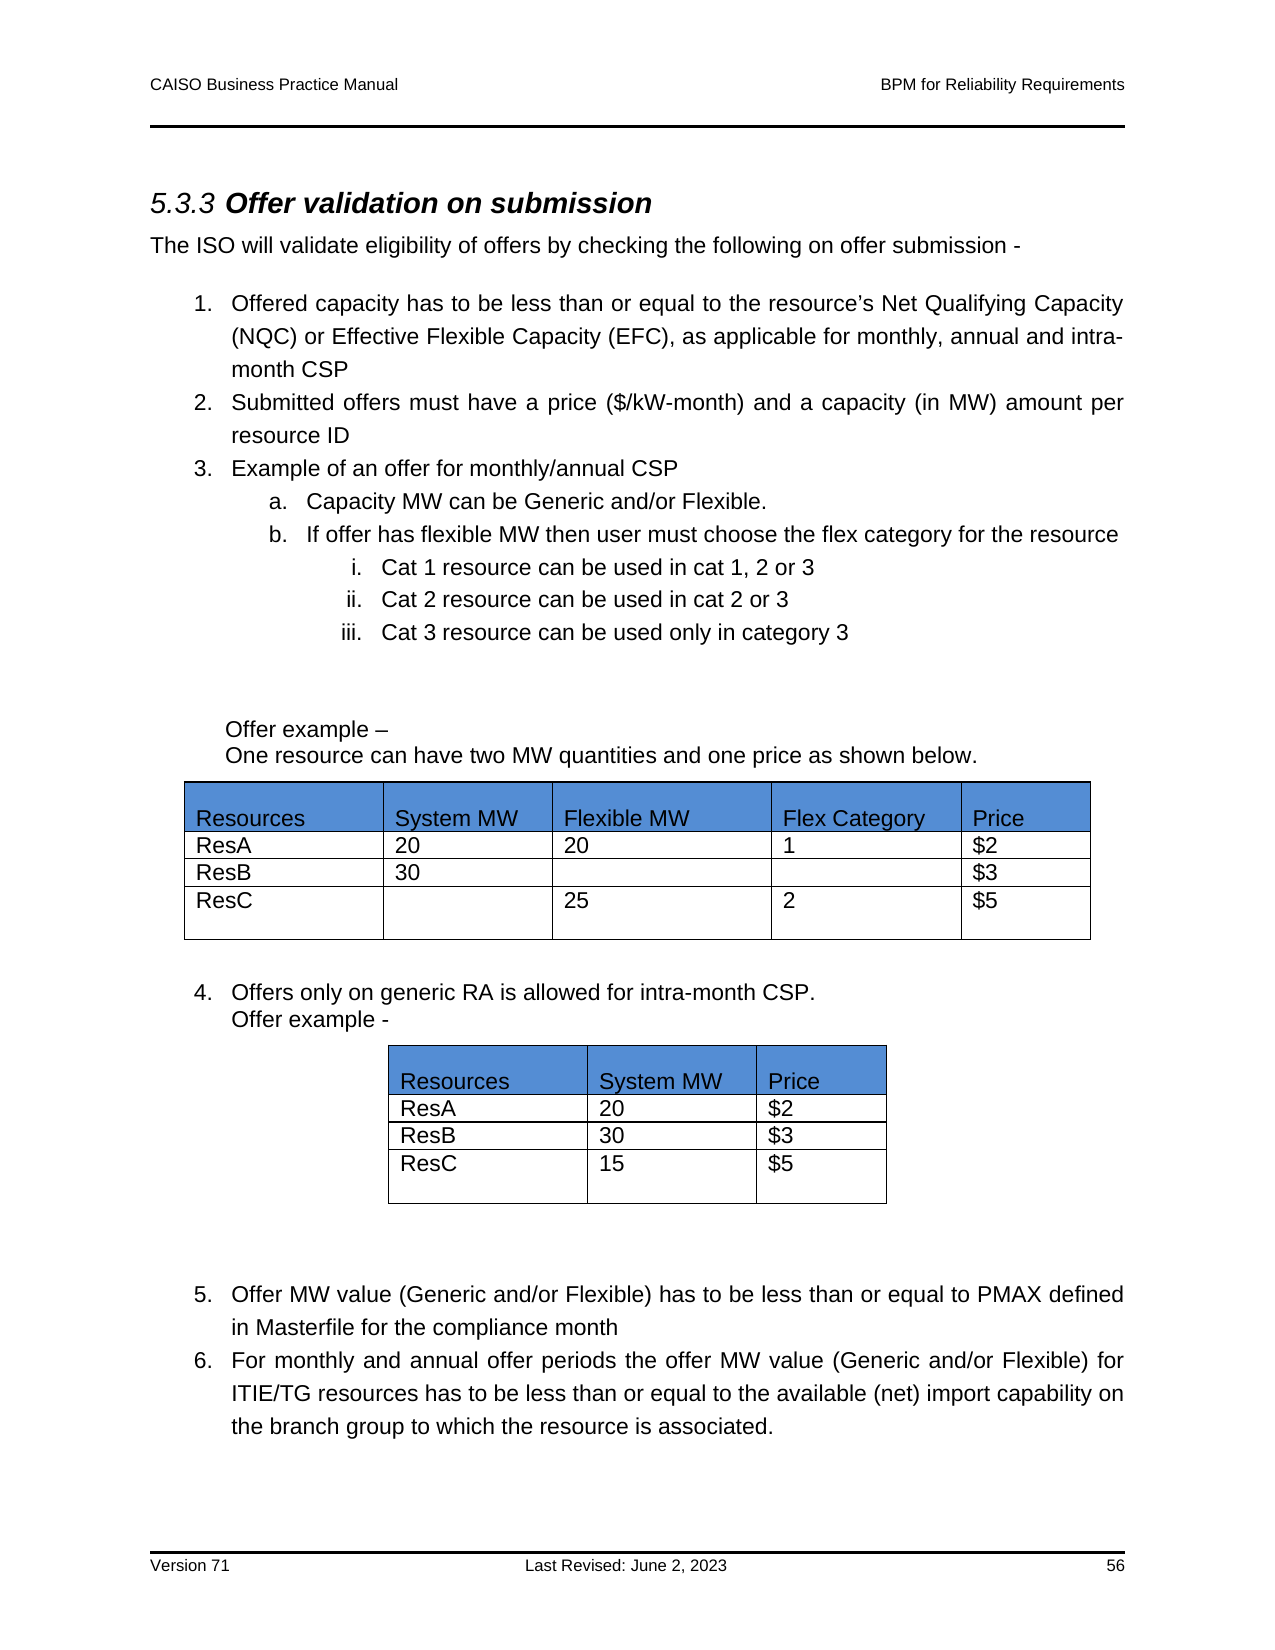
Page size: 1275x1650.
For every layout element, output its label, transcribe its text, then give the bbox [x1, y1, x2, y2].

table_cell 20 [588, 1095, 756, 1121]
table_header System MW [384, 783, 552, 831]
table_header Resources [185, 783, 383, 831]
list Capacity MW can be Generic and/or Flexible. [269, 488, 1125, 514]
table_cell [962, 913, 1090, 939]
table_cell 1 [772, 832, 961, 858]
list Offers only on generic RA is allowed for intra-month CSP. [194, 979, 1125, 1006]
table_header Flexible MW [553, 783, 771, 831]
table_cell ResB [185, 859, 383, 886]
list Offer example – [225, 716, 1125, 742]
list Offered capacity has to be less than or equal to the resource’s Net Qualifying Capacity (NQC) or Effective Flexible Capacity (EFC), as applicable for monthly, annual and intra-month CSP [194, 290, 1125, 382]
list One resource can have two MW quantities and one price as shown below. [225, 742, 1125, 769]
table_header Price [962, 783, 1090, 831]
table_cell 30 [384, 859, 552, 886]
list Cat 3 resource can be used only in category 3 [362, 619, 1125, 646]
table_cell $2 [962, 832, 1090, 858]
table_cell [553, 859, 771, 886]
list Cat 2 resource can be used in cat 2 or 3 [362, 586, 1125, 613]
table_cell ResC [389, 1150, 587, 1176]
list Cat 1 resource can be used in cat 1, 2 or 3 [362, 553, 1125, 580]
list If offer has flexible MW then user must choose the flex category for the resource [269, 521, 1125, 547]
table_header System MW [588, 1046, 756, 1094]
table_cell $5 [962, 887, 1090, 913]
list For monthly and annual offer periods the offer MW value (Generic and/or Flexible) for ITIE/TG resources has to be less than or equal to the available (net) import capability on the branch group to which the resource is associated. [194, 1347, 1125, 1439]
table_cell ResC [185, 887, 383, 913]
subtitle Offer validation on submission [150, 186, 1125, 220]
table_cell [389, 1176, 587, 1202]
list Offer MW value (Generic and/or Flexible) has to be less than or equal to PMAX defined in Masterfile for the compliance month [194, 1281, 1125, 1341]
table_cell 2 [772, 887, 961, 913]
table_cell 30 [588, 1123, 756, 1149]
table_cell [553, 913, 771, 939]
table_header Flex Category [772, 783, 961, 831]
table_cell [757, 1176, 886, 1202]
table_header Price [757, 1046, 886, 1094]
list Submitted offers must have a price ($/kW-month) and a capacity (in MW) amount per resource ID [194, 389, 1125, 448]
table_cell $2 [757, 1095, 886, 1121]
table_cell ResA [389, 1095, 587, 1121]
table_cell [772, 859, 961, 886]
list Offer example - [231, 1006, 1125, 1032]
table_cell [384, 887, 552, 913]
table_cell [588, 1176, 756, 1202]
table_cell [384, 913, 552, 939]
table_header Resources [389, 1046, 587, 1094]
table_cell ResA [185, 832, 383, 858]
table_cell $5 [757, 1150, 886, 1176]
text The ISO will validate eligibility of offers by checking the following on offer submission - [150, 232, 1125, 259]
table_cell [772, 913, 961, 939]
table_cell 15 [588, 1150, 756, 1176]
table_cell ResB [389, 1123, 587, 1149]
table_cell 20 [384, 832, 552, 858]
table_cell 20 [553, 832, 771, 858]
table_cell [185, 913, 383, 939]
table_cell $3 [962, 859, 1090, 886]
table_cell $3 [757, 1123, 886, 1149]
list Example of an offer for monthly/annual CSP [194, 455, 1125, 481]
table_cell 25 [553, 887, 771, 913]
